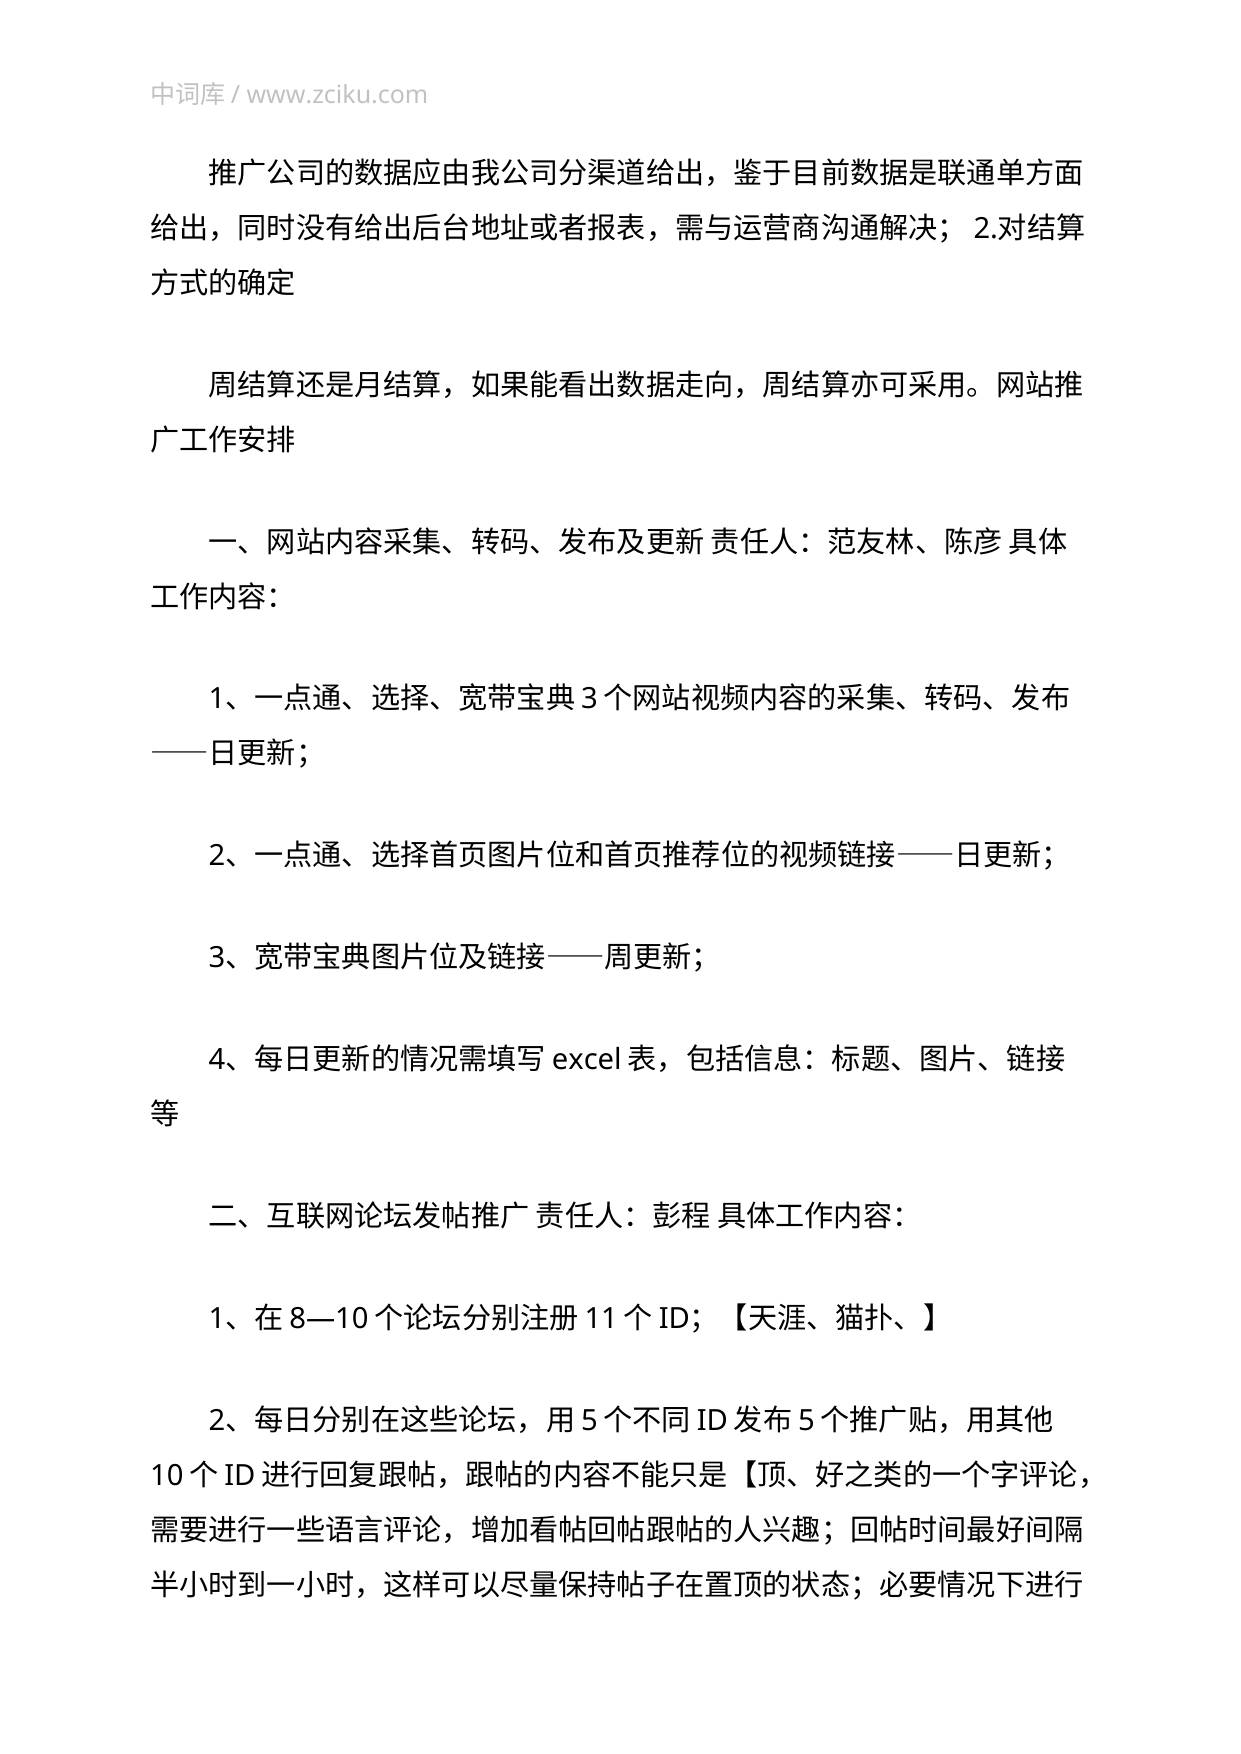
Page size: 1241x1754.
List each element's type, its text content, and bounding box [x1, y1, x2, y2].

text 2、一点通、选择首页图片位和首页推荐位的视频链接——日更新； [150, 832, 1090, 874]
text 4、每日更新的情况需填写excel表，包括信息：标题、图片、链接等 [150, 1036, 1090, 1133]
text 1、在8—10个论坛分别注册11个ID；【天涯、猫扑、】 [150, 1294, 1090, 1337]
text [150, 1396, 1090, 1603]
text 推广公司的数据应由我公司分渠道给出，鉴于目前数据是联通单方面给出，同时没有给出后台地址或者报表，需与运营商沟通解决； 2.对结算方式的确定 [150, 150, 1090, 302]
text 周结算还是月结算，如果能看出数据走向，周结算亦可采用。网站推广工作安排 [150, 362, 1090, 459]
text 3、宽带宝典图片位及链接——周更新； [150, 934, 1090, 976]
text 二、互联网论坛发帖推广 责任人：彭程 具体工作内容： [150, 1192, 1090, 1235]
text 一、网站内容采集、转码、发布及更新 责任人：范友林、陈彦 具体工作内容： [150, 518, 1090, 616]
text 1、一点通、选择、宽带宝典3个网站视频内容的采集、转码、发布——日更新； [150, 675, 1090, 772]
